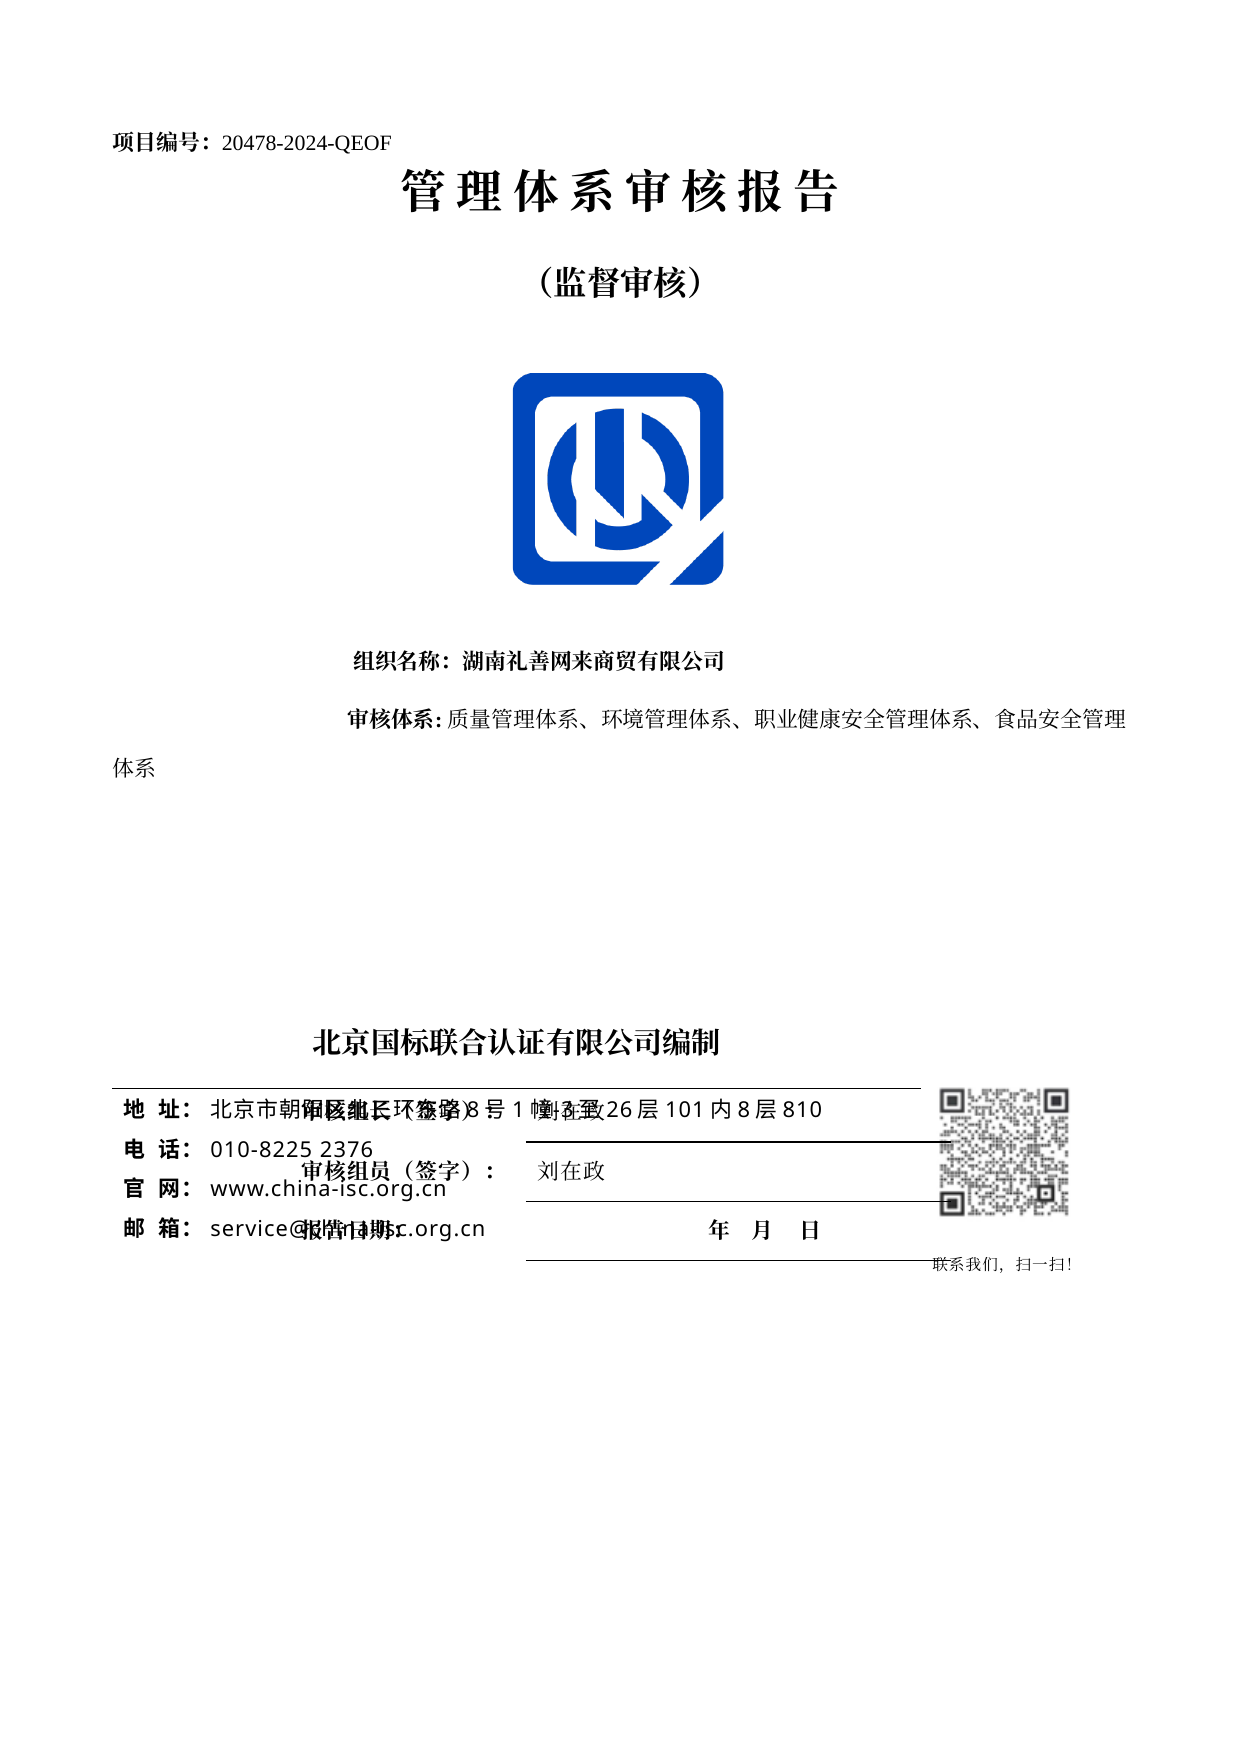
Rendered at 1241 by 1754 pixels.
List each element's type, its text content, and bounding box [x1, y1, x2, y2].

picture [512, 373, 724, 585]
text 管理体系审核报告 [112, 159, 1128, 224]
table_header 审核组长（签字）： [290, 1083, 526, 1141]
table_header 北京国标联合认证有限公司编制 [112, 1010, 921, 1088]
picture [951, 1083, 1078, 1226]
table_cell 报告日期： [290, 1201, 526, 1259]
text 项目编号：20478-2024-QEOF [112, 127, 1128, 159]
table_cell 地 址： 北京市朝阳区北三环东路8号1幢-3至26层101内8层810 电 话： 010-8225 2376 官 网： www.china-isc.org.cn 邮 箱： service@china-isc.org.cn [112, 1089, 921, 1283]
text （监督审核） [112, 251, 1128, 316]
table_cell 审核组员（签字）： [290, 1141, 526, 1201]
table_cell 年 月 日 [526, 1202, 951, 1259]
table_header 刘在政 [526, 1083, 951, 1141]
text 审核体系: 质量管理体系、环境管理体系、职业健康安全管理体系、食品安全管理体系 [112, 703, 1128, 784]
text 组织名称：湖南礼善网来商贸有限公司 [112, 646, 1128, 678]
table_cell 刘在政 [526, 1143, 951, 1201]
table_header 联系我们，扫一扫！ [921, 1010, 1150, 1283]
